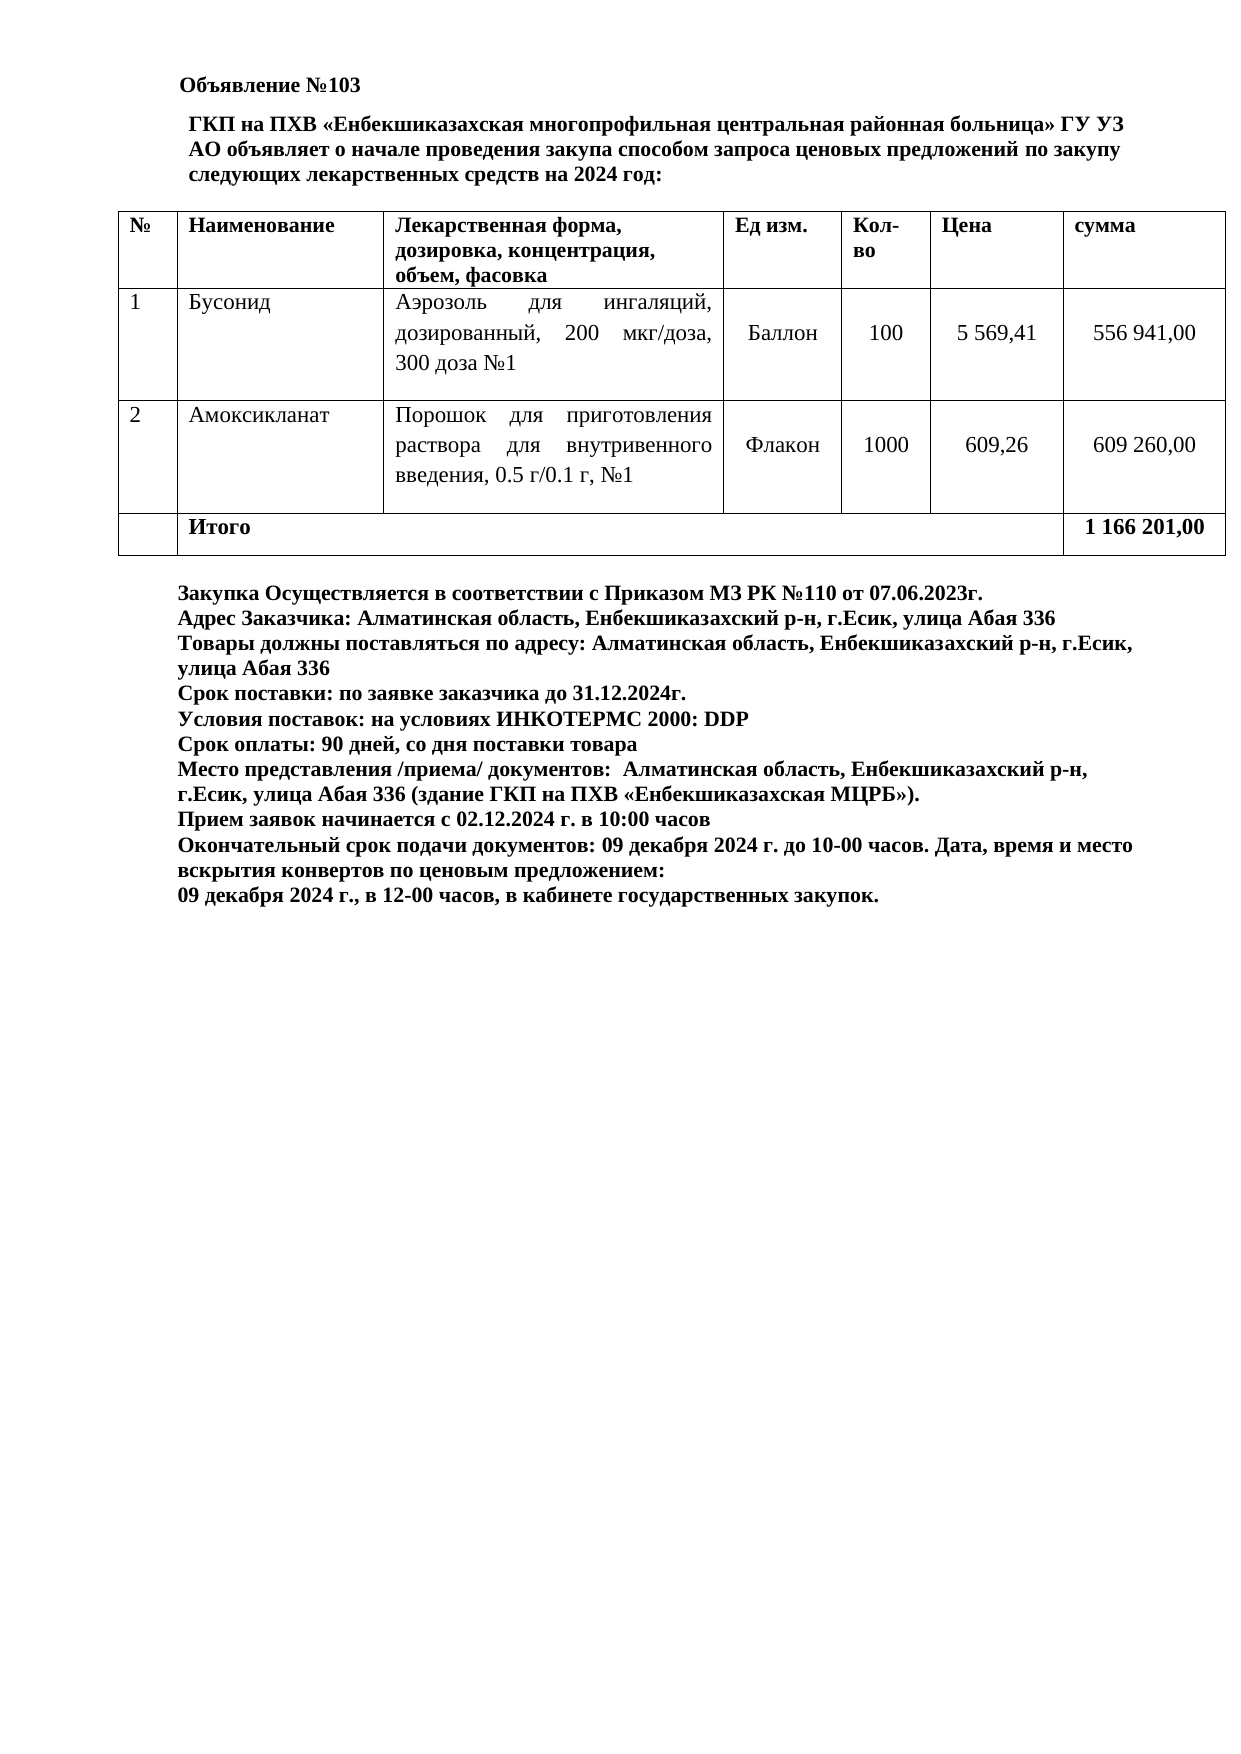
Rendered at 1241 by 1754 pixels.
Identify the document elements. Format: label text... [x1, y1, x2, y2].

table_cell Амоксикланат [178, 401, 383, 512]
table_cell Порошок для приготовления раствора для внутривенного введения, 0.5 г/0.1 г, №1 [384, 401, 723, 512]
table_cell Бусонид [178, 289, 383, 400]
table_cell ГКП на ПХВ «Енбекшиказахская многопрофильная центральная районная больница» ГУ УЗ АО объявляет о начале проведения закупа способом запроса ценовых предложений по закупу следующих лекарственных средств на 2024 год: [177, 98, 1168, 187]
table_cell 1000 [842, 401, 930, 512]
table_header сумма [1064, 212, 1225, 287]
table_cell 5 569,41 [931, 289, 1063, 400]
text Условия поставок: на условиях ИНКОТЕРМС 2000: DDP [177, 706, 1152, 731]
table_cell 609,26 [931, 401, 1063, 512]
table_cell 1 166 201,00 [1064, 514, 1225, 554]
table_cell 609 260,00 [1064, 401, 1225, 512]
table_header Объявление №103 [163, 44, 1153, 98]
table_cell Итого [178, 514, 1063, 554]
table_cell Аэрозоль для ингаляций, дозированный, 200 мкг/доза, 300 доза №1 [384, 289, 723, 400]
text Закупка Осуществляется в соответствии с Приказом МЗ РК №110 от 07.06.2023г. Адрес Заказчика: Алматинская область, Енбекшиказахский р-н, г.Есик, улица Абая 336 Товары должны поставляться по адресу: Алматинская область, Енбекшиказахский р-н, г.Есик, улица Абая 336 Срок поставки: по заявке заказчика до 31.12.2024г. [177, 579, 1152, 706]
table_cell Флакон [724, 401, 841, 512]
table_cell 2 [119, 401, 177, 512]
text Срок оплаты: 90 дней, со дня поставки товара Место представления /приема/ документов: Алматинская область, Енбекшиказахский р-н, г.Есик, улица Абая 336 (здание ГКП на ПХВ «Енбекшиказахская МЦРБ»). [177, 731, 1152, 806]
table_header Цена [931, 212, 1063, 287]
text Прием заявок начинается с 02.12.2024 г. в 10:00 часов Окончательный срок подачи документов: 09 декабря 2024 г. до 10-00 часов. Дата, время и место вскрытия конвертов по ценовым предложением: 09 декабря 2024 г., в 12-00 часов, в кабинете государственных закупок. [177, 806, 1152, 907]
table_cell 1 [119, 289, 177, 400]
table_header Ед изм. [724, 212, 841, 287]
table_cell 556 941,00 [1064, 289, 1225, 400]
table_header Лекарственная форма, дозировка, концентрация, объем, фасовка [384, 212, 723, 287]
table_cell Баллон [724, 289, 841, 400]
table_header № [119, 212, 177, 287]
table_cell 100 [842, 289, 930, 400]
table_cell [119, 514, 177, 554]
table_header Кол-во [842, 212, 930, 287]
table_header Наименование [178, 212, 383, 287]
